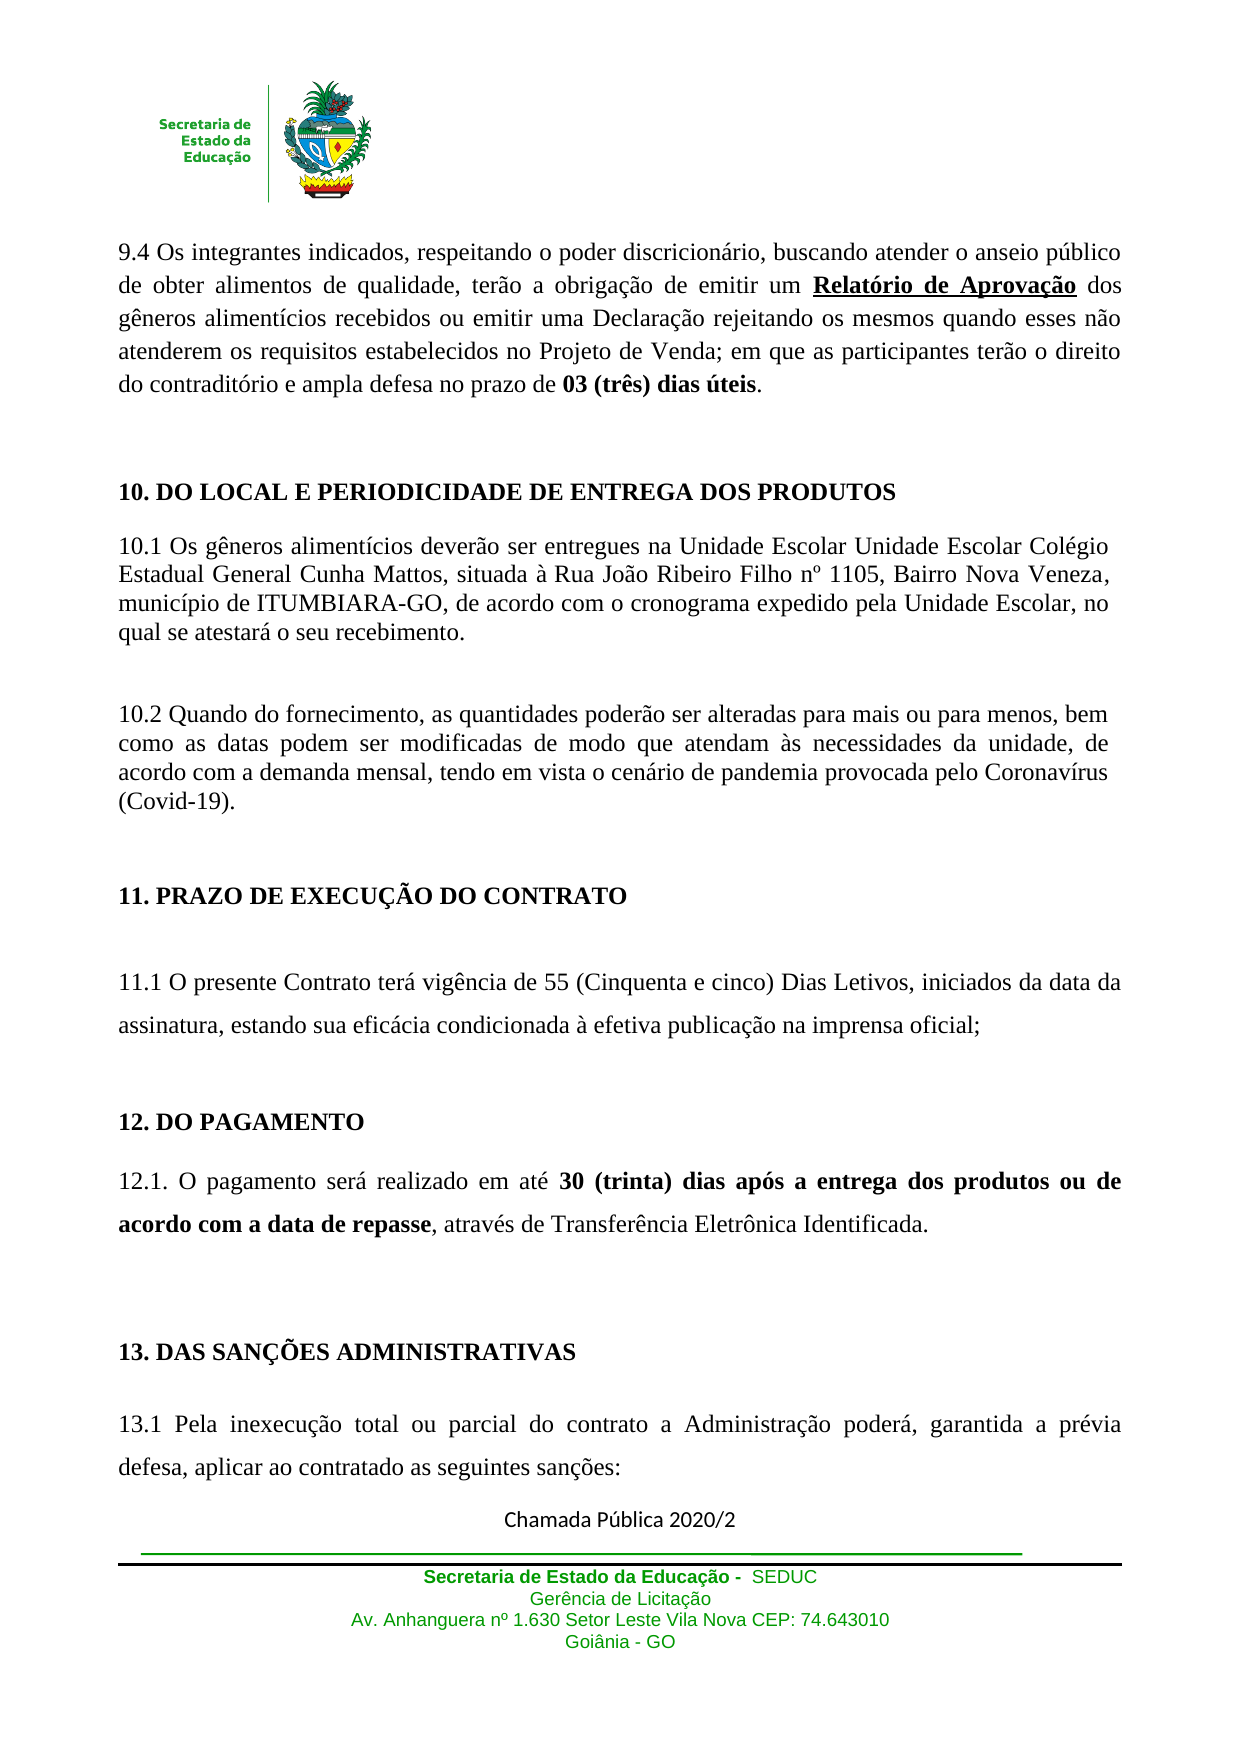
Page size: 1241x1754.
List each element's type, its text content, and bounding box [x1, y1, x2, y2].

picture [118, 73, 412, 210]
text 11.1 O presente Contrato terá vigência de 55 (Cinquenta e cinco) Dias Letivos, iniciados da data da assinatura, estando sua eficácia condicionada à efetiva publicação na imprensa oficial; [118, 967, 1122, 1039]
text 11. PRAZO DE EXECUÇÃO DO CONTRATO [118, 881, 1122, 910]
text 10. DO LOCAL E PERIODICIDADE DE ENTREGA DOS PRODUTOS [118, 477, 1118, 506]
text 9.4 Os integrantes indicados, respeitando o poder discricionário, buscando atender o anseio público de obter alimentos de qualidade, terão a obrigação de emitir um Relatório de Aprovação dos gêneros alimentícios recebidos ou emitir uma Declaração rejeitando os mesmos quando esses não atenderem os requisitos estabelecidos no Projeto de Venda; em que as participantes terão o direito do contraditório e ampla defesa no prazo de 03 (três) dias úteis. [118, 237, 1122, 398]
text 13. DAS SANÇÕES ADMINISTRATIVAS [118, 1337, 1122, 1366]
text 12. DO PAGAMENTO [118, 1107, 1122, 1136]
text 10.2 Quando do fornecimento, as quantidades poderão ser alteradas para mais ou para menos, bem como as datas podem ser modificadas de modo que atendam às necessidades da unidade, de acordo com a demanda mensal, tendo em vista o cenário de pandemia provocada pelo Coronavírus (Covid-19). [118, 699, 1110, 814]
text 13.1 Pela inexecução total ou parcial do contrato a Administração poderá, garantida a prévia defesa, aplicar ao contratado as seguintes sanções: [118, 1409, 1122, 1481]
text 12.1. O pagamento será realizado em até 30 (trinta) dias após a entrega dos produtos ou de acordo com a data de repasse, através de Transferência Eletrônica Identificada. [118, 1166, 1122, 1238]
text 10.1 Os gêneros alimentícios deverão ser entregues na Unidade Escolar Unidade Escolar Colégio Estadual General Cunha Mattos, situada à Rua João Ribeiro Filho nº 1105, Bairro Nova Veneza, município de ITUMBIARA-GO, de acordo com o cronograma expedido pela Unidade Escolar, no qual se atestará o seu recebimento. [118, 531, 1110, 646]
